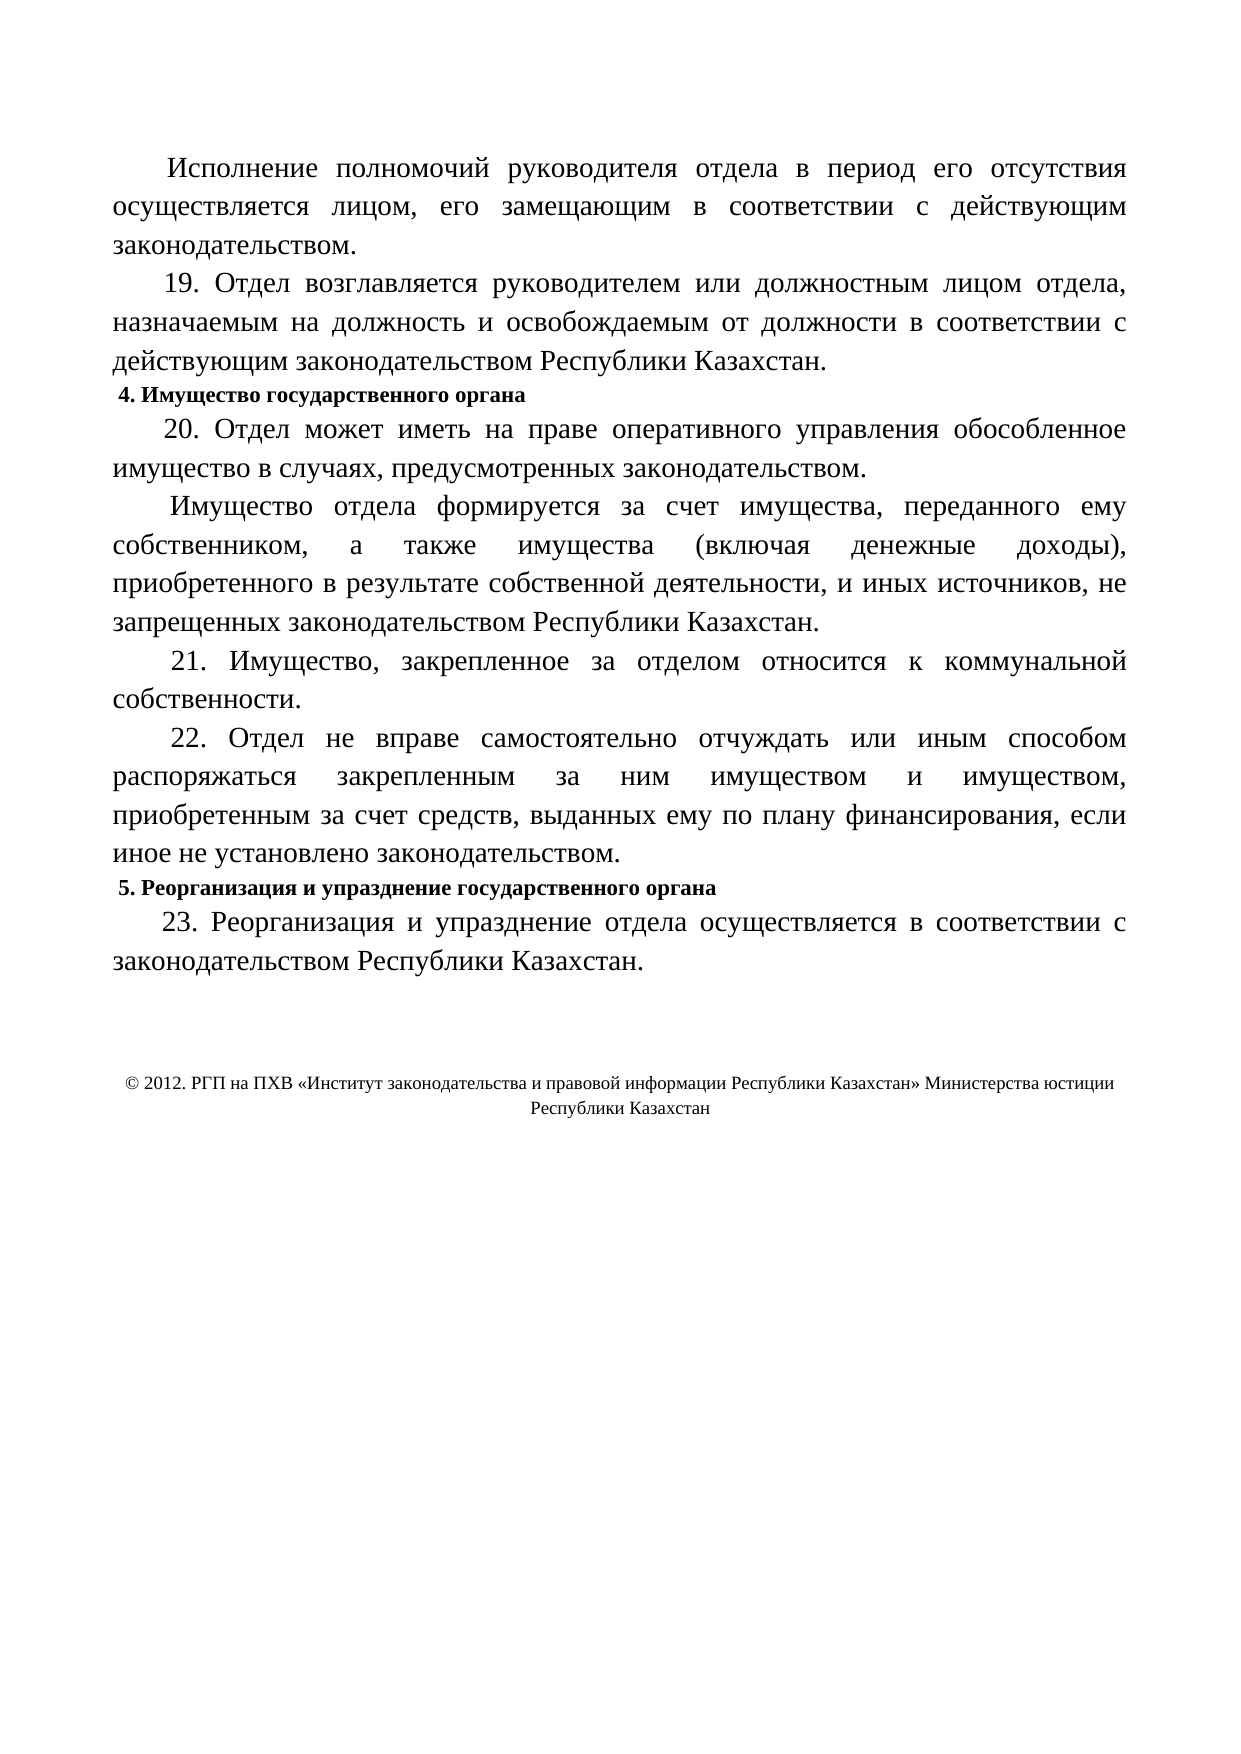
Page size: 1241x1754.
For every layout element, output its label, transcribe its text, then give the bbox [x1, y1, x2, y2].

text 20. Отдел может иметь на праве оперативного управления обособленное имущество в случаях, предусмотренных законодательством. [112, 411, 1128, 483]
text 4. Имущество государственного органа [112, 381, 1128, 408]
text 19. Отдел возглавляется руководителем или должностным лицом отдела, назначаемым на должность и освобождаемым от должности в соответствии с действующим законодательством Республики Казахстан. [112, 266, 1128, 376]
text 5. Реорганизация и упразднение государственного органа [112, 874, 1128, 900]
text Исполнение полномочий руководителя отдела в период его отсутствия осуществляется лицом, его замещающим в соответствии с действующим законодательством. [112, 150, 1128, 261]
text 21. Имущество, закрепленное за отделом относится к коммунальной собственности. [112, 643, 1128, 715]
text 23. Реорганизация и упразднение отдела осуществляется в соответствии с законодательством Республики Казахстан. [112, 904, 1128, 976]
text 22. Отдел не вправе самостоятельно отчуждать или иным способом распоряжаться закрепленным за ним имуществом и имуществом, приобретенным за счет средств, выданных ему по плану финансирования, если иное не установлено законодательством. [112, 720, 1128, 869]
text © 2012. РГП на ПХВ «Институт законодательства и правовой информации Республики Казахстан» Министерства юстиции Республики Казахстан [112, 1072, 1128, 1118]
text Имущество отдела формируется за счет имущества, переданного ему собственником, а также имущества (включая денежные доходы), приобретенного в результате собственной деятельности, и иных источников, не запрещенных законодательством Республики Казахстан. [112, 488, 1128, 638]
